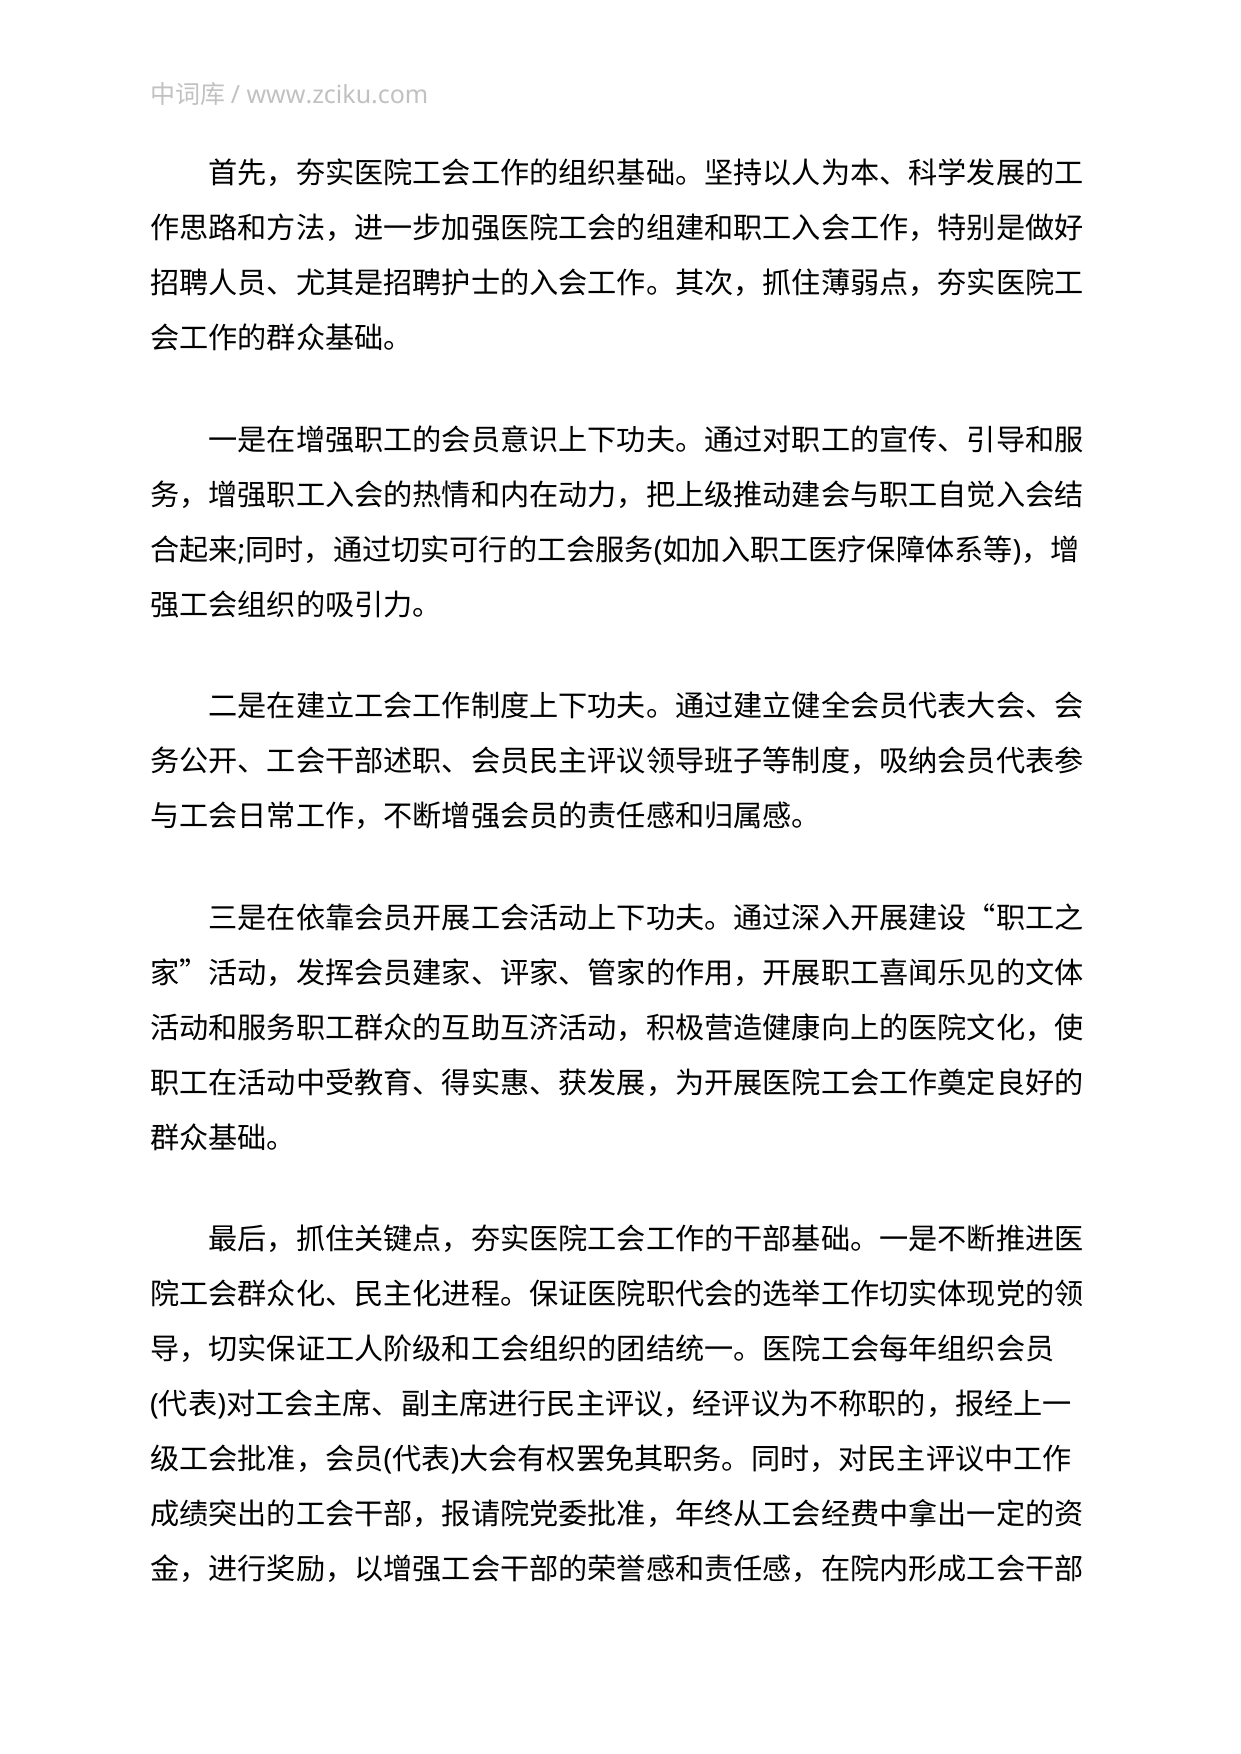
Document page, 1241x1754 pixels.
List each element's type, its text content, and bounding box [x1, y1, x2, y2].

text 二是在建立工会工作制度上下功夫。通过建立健全会员代表大会、会务公开、工会干部述职、会员民主评议领导班子等制度，吸纳会员代表参与工会日常工作，不断增强会员的责任感和归属感。 [150, 683, 1090, 835]
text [150, 1216, 1090, 1588]
text 三是在依靠会员开展工会活动上下功夫。通过深入开展建设“职工之家”活动，发挥会员建家、评家、管家的作用，开展职工喜闻乐见的文体活动和服务职工群众的互助互济活动，积极营造健康向上的医院文化，使职工在活动中受教育、得实惠、获发展，为开展医院工会工作奠定良好的群众基础。 [150, 894, 1090, 1156]
text 一是在增强职工的会员意识上下功夫。通过对职工的宣传、引导和服务，增强职工入会的热情和内在动力，把上级推动建会与职工自觉入会结合起来;同时，通过切实可行的工会服务(如加入职工医疗保障体系等)，增强工会组织的吸引力。 [150, 416, 1090, 623]
text 首先，夯实医院工会工作的组织基础。坚持以人为本、科学发展的工作思路和方法，进一步加强医院工会的组建和职工入会工作，特别是做好招聘人员、尤其是招聘护士的入会工作。其次，抓住薄弱点，夯实医院工会工作的群众基础。 [150, 150, 1090, 357]
